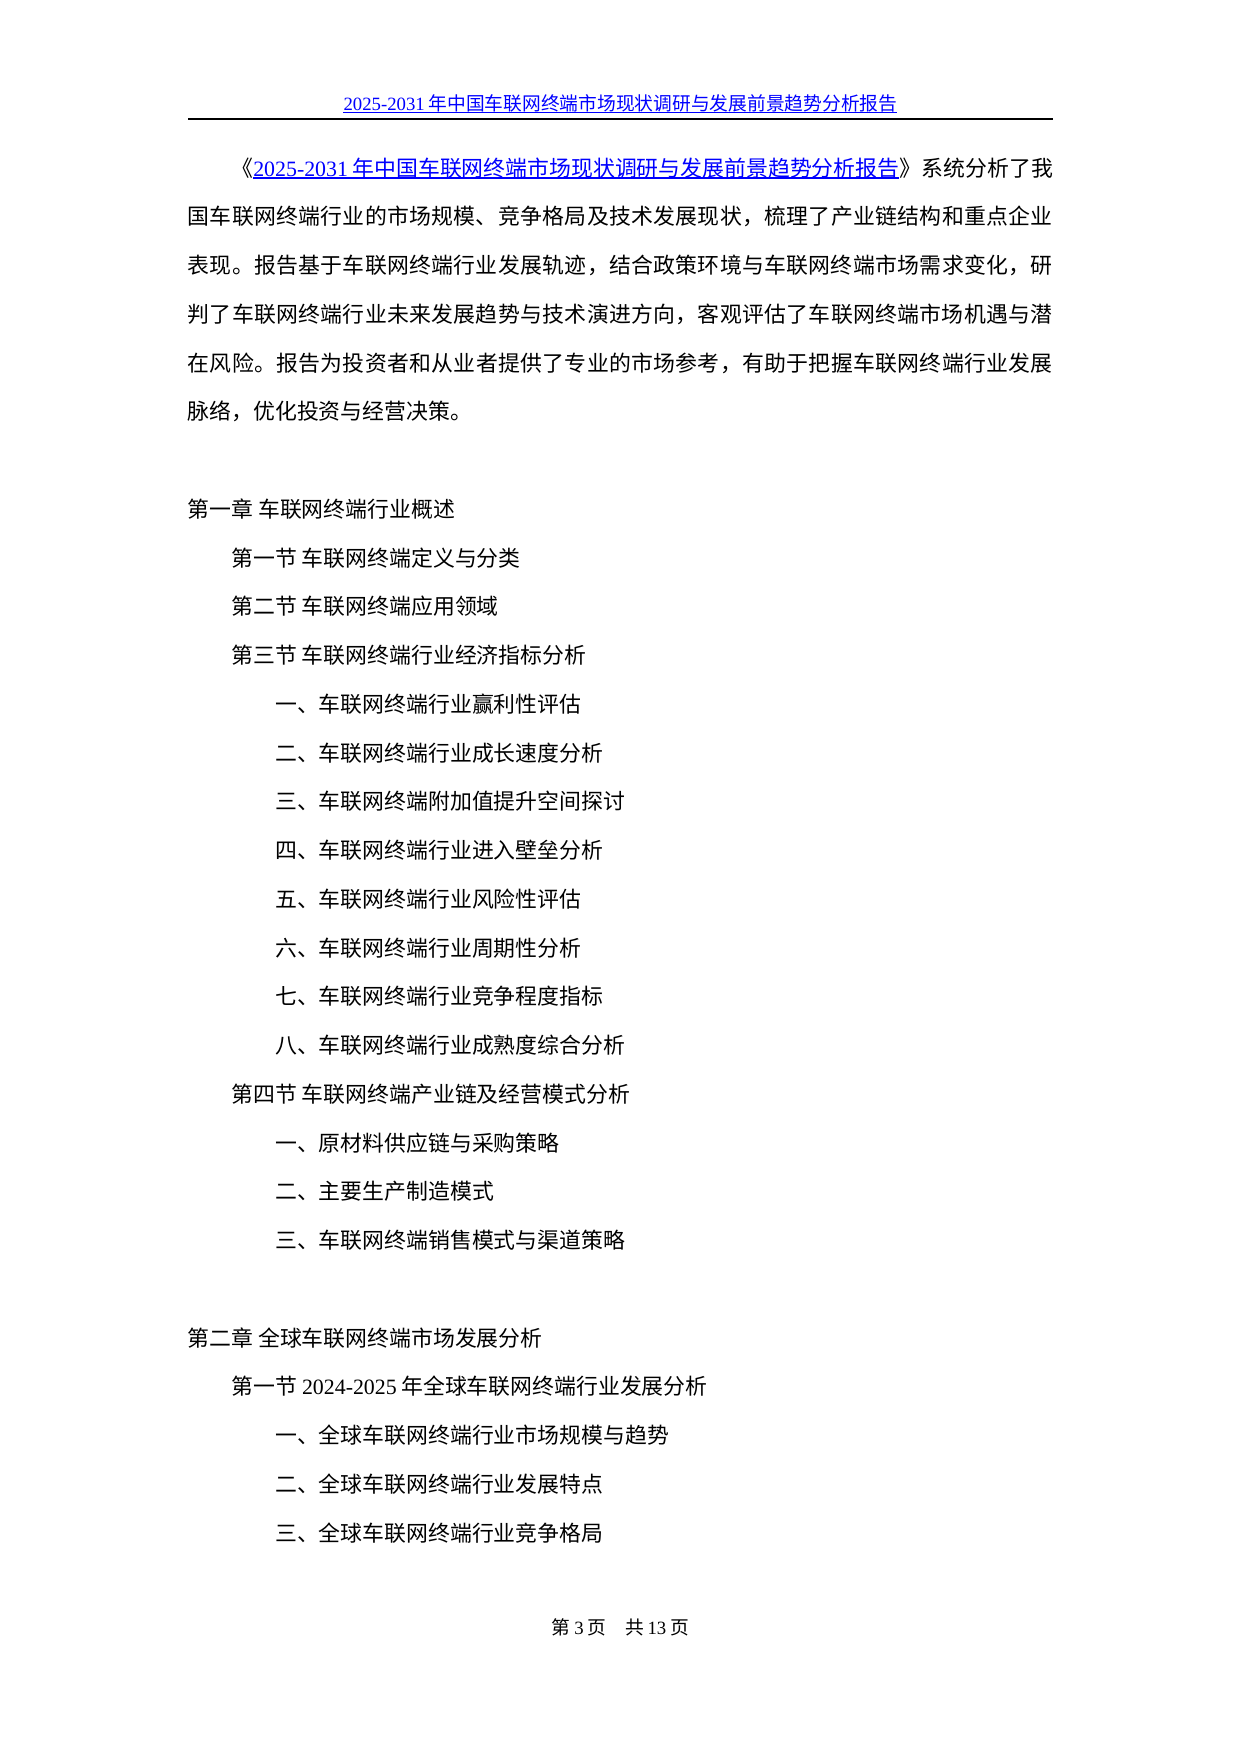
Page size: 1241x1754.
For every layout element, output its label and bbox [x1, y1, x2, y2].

text [187, 150, 1053, 1548]
